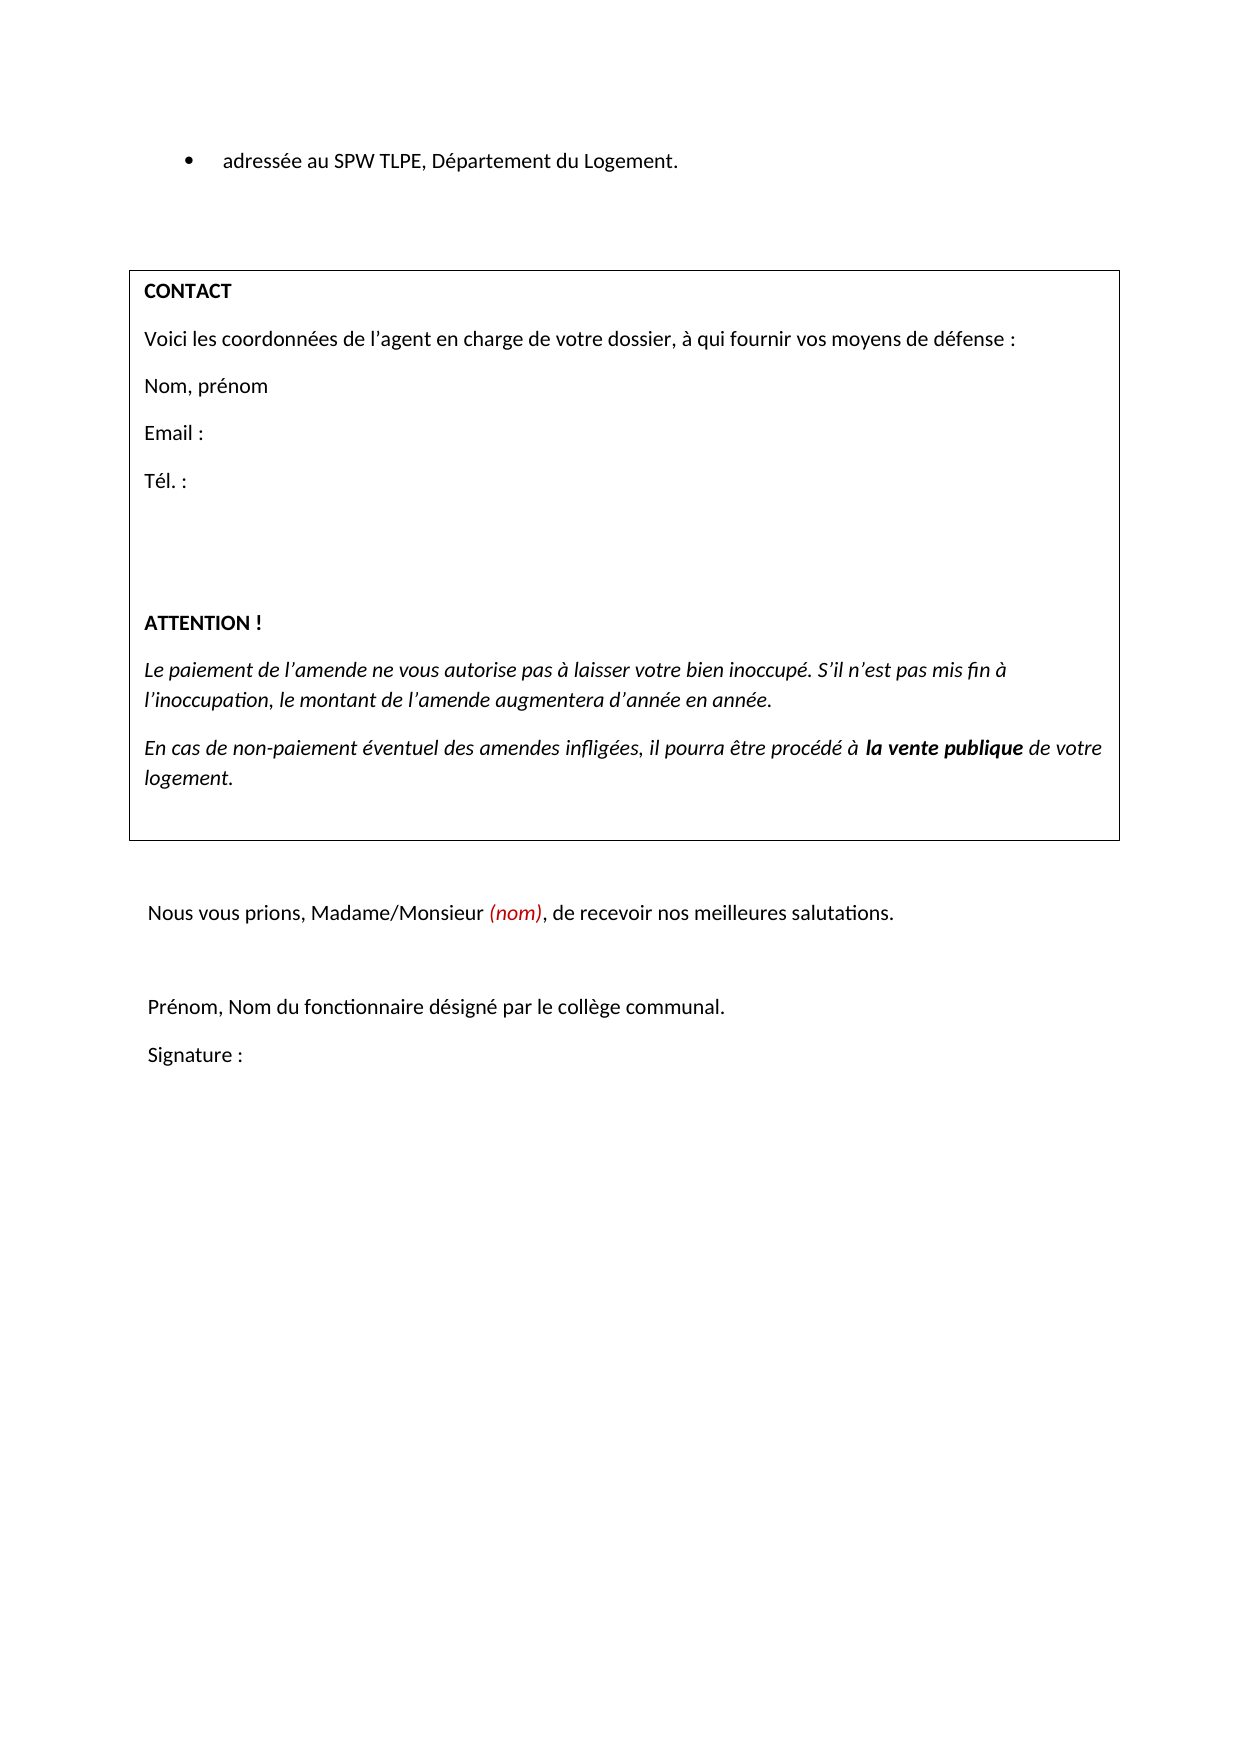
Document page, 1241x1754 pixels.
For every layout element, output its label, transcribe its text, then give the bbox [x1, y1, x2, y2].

list adressée au SPW TLPE, Département du Logement. [185, 148, 1093, 174]
text Prénom, Nom du fonctionnaire désigné par le collège communal. [148, 993, 1093, 1020]
text Nous vous prions, Madame/Monsieur (nom), de recevoir nos meilleures salutations. [148, 899, 1093, 926]
text Signature : [148, 1041, 1093, 1067]
